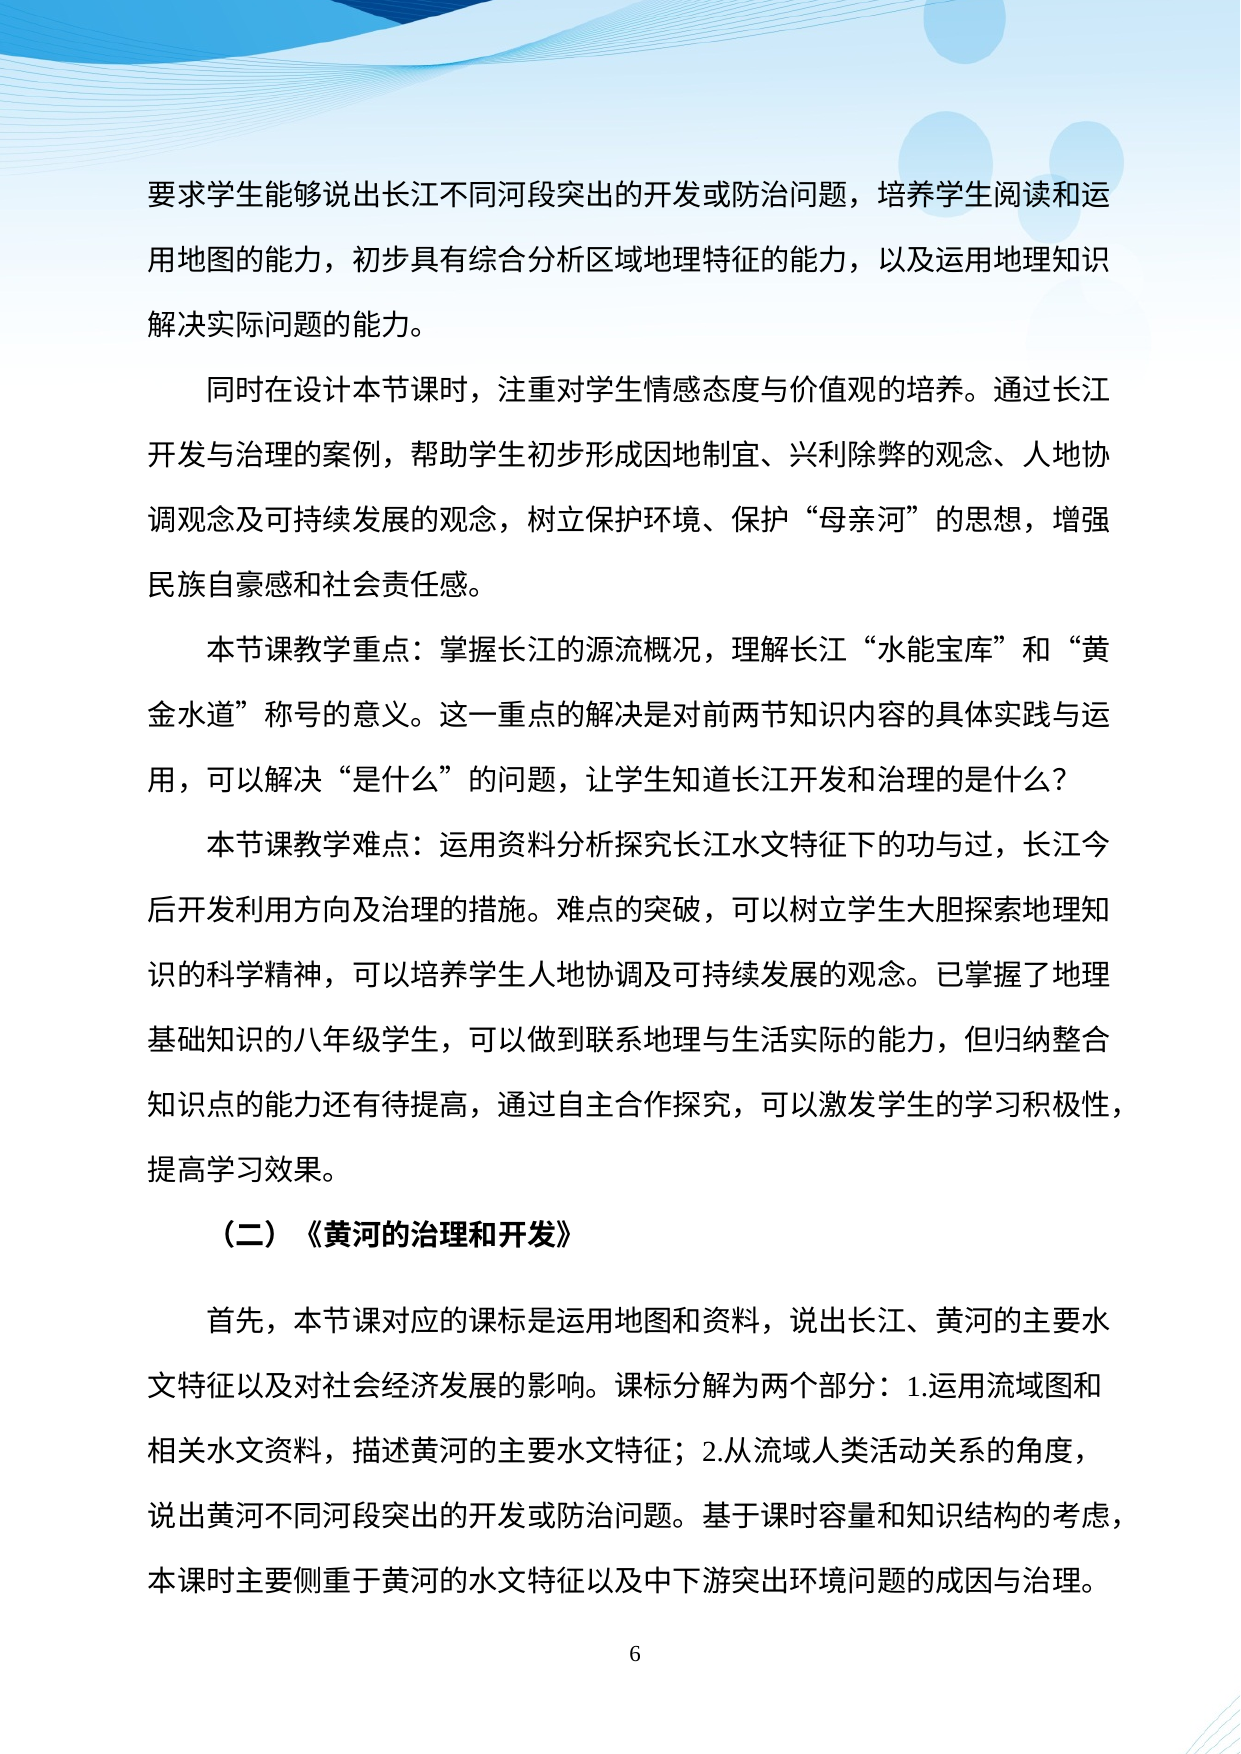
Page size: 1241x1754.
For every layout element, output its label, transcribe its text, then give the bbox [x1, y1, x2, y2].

text 本节课教学重点：掌握长江的源流概况，理解长江“水能宝库”和“黄金水道”称号的意义。这一重点的解决是对前两节知识内容的具体实践与运用，可以解决“是什么”的问题，让学生知道长江开发和治理的是什么？ [148, 616, 1122, 811]
text 本节课教学难点：运用资料分析探究长江水文特征下的功与过，长江今后开发利用方向及治理的措施。难点的突破，可以树立学生大胆探索地理知识的科学精神，可以培养学生人地协调及可持续发展的观念。已掌握了地理基础知识的八年级学生，可以做到联系地理与生活实际的能力，但归纳整合知识点的能力还有待提高，通过自主合作探究，可以激发学生的学习积极性，提高学习效果。 [148, 811, 1122, 1201]
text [148, 1287, 1122, 1612]
picture [0, 0, 1241, 1754]
text 同时在设计本节课时，注重对学生情感态度与价值观的培养。通过长江开发与治理的案例，帮助学生初步形成因地制宜、兴利除弊的观念、人地协调观念及可持续发展的观念，树立保护环境、保护“母亲河”的思想，增强民族自豪感和社会责任感。 [148, 356, 1122, 616]
text （二）《黄河的治理和开发》 [148, 1201, 1122, 1266]
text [148, 161, 1122, 356]
